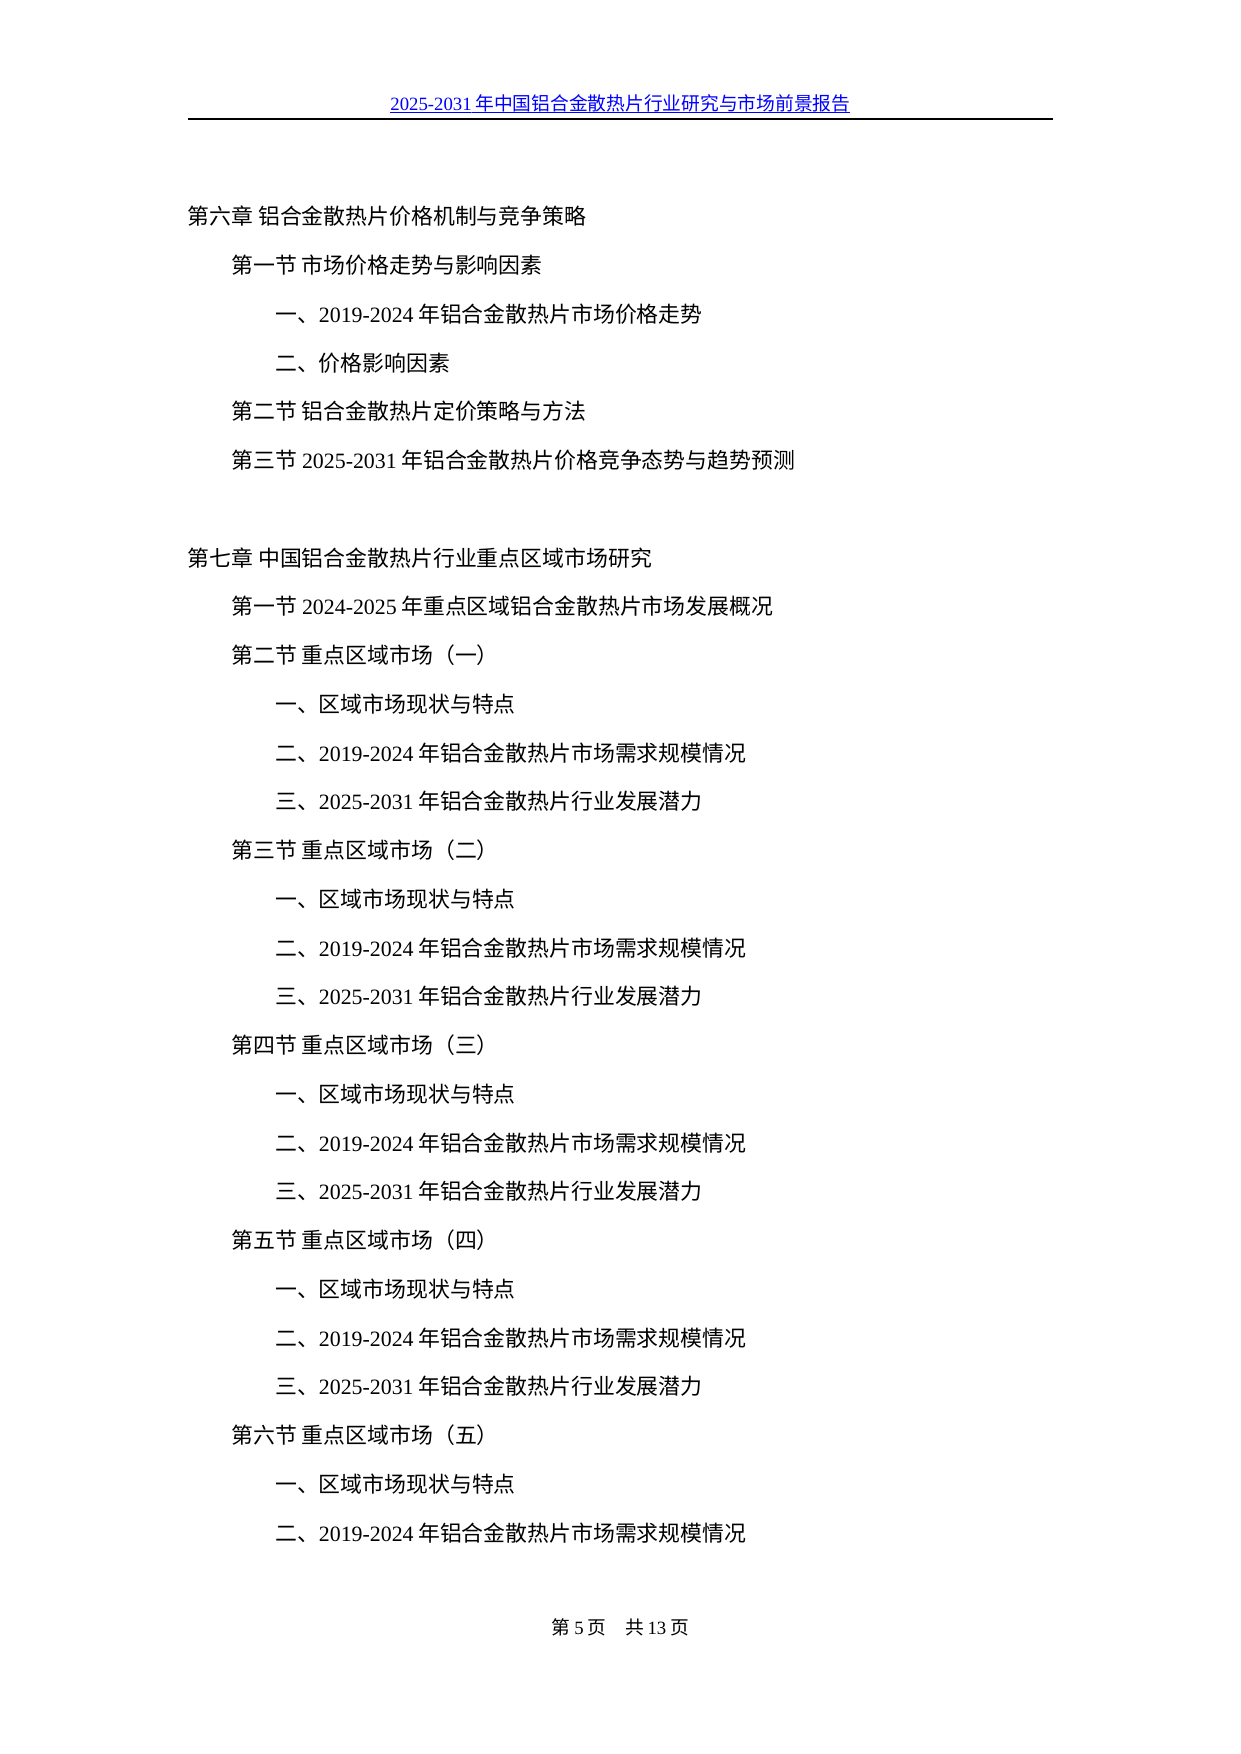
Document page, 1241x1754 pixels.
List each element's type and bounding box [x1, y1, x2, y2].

text [187, 150, 1053, 1548]
